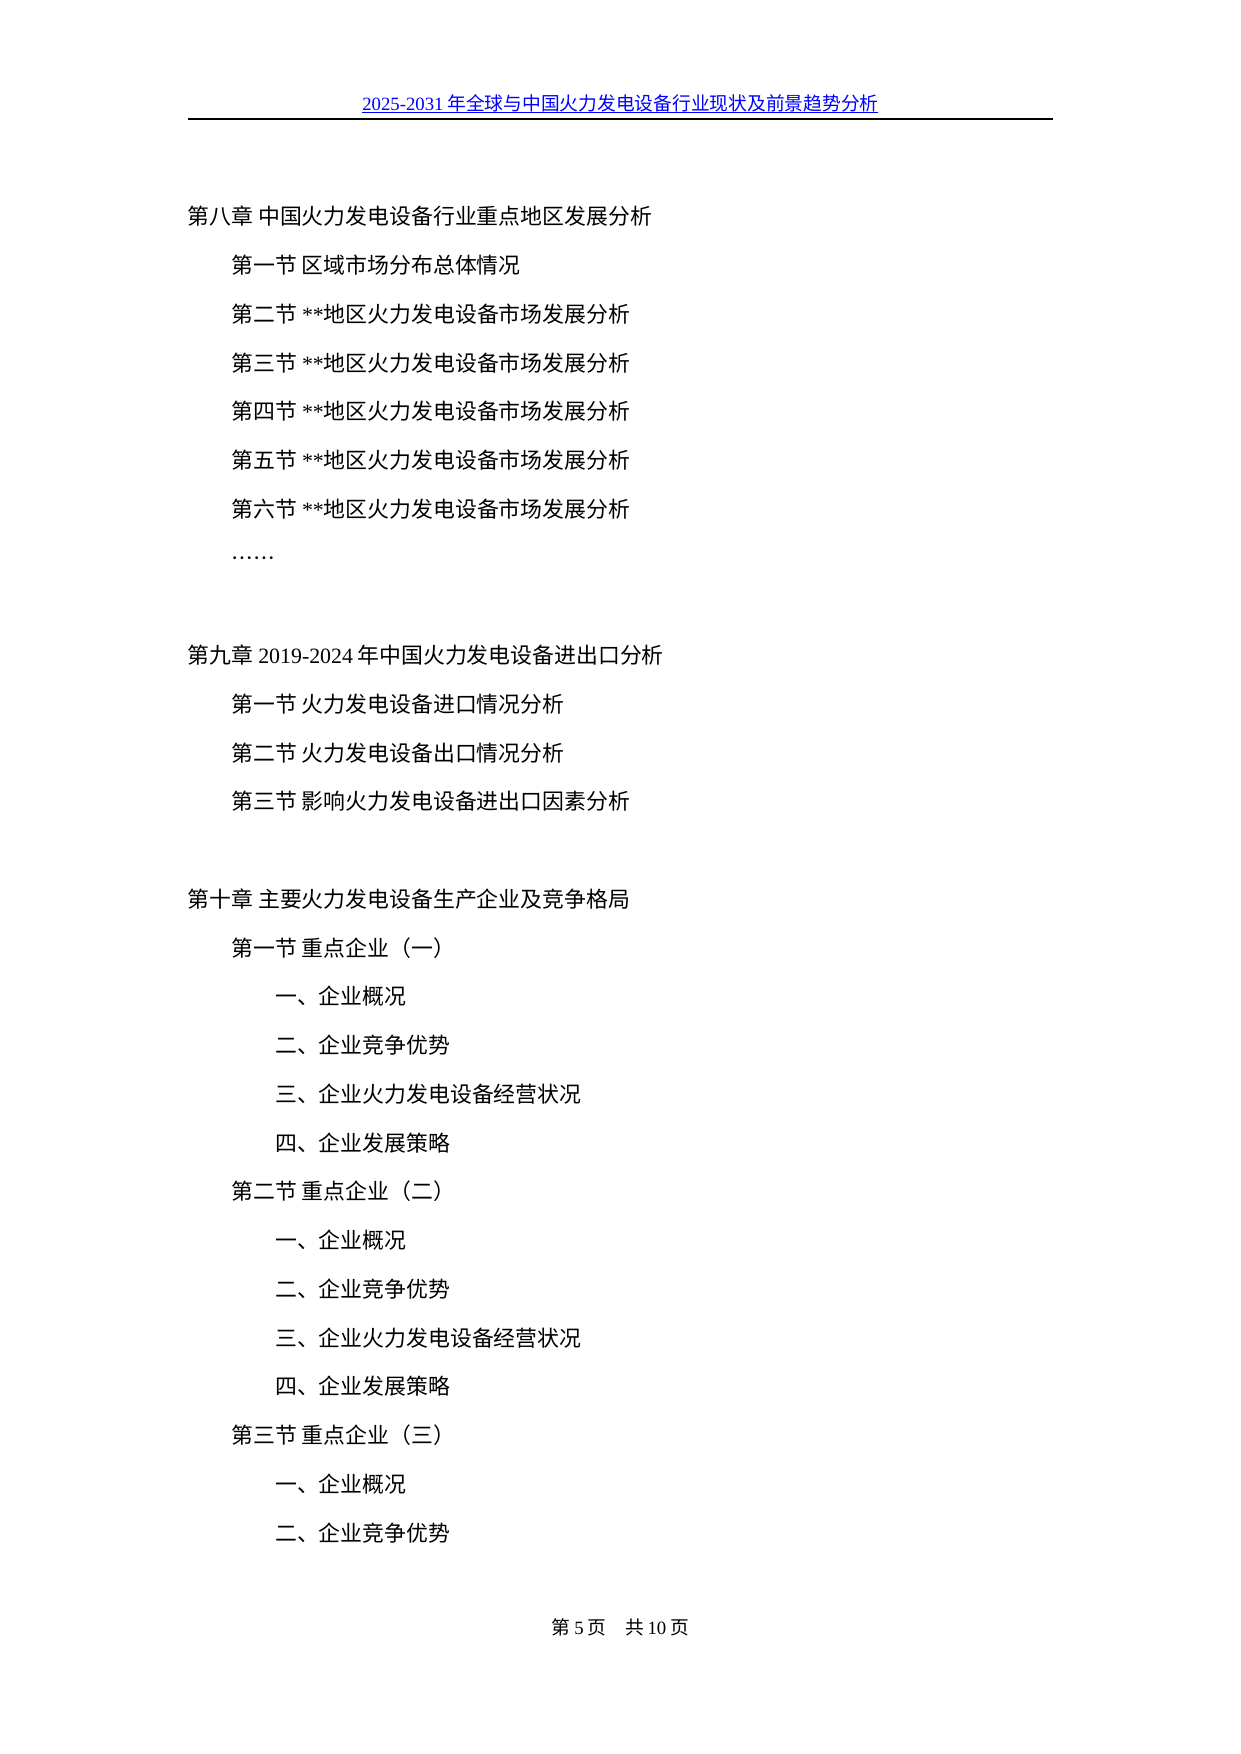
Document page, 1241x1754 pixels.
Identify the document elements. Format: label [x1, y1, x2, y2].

text [187, 150, 1053, 1548]
